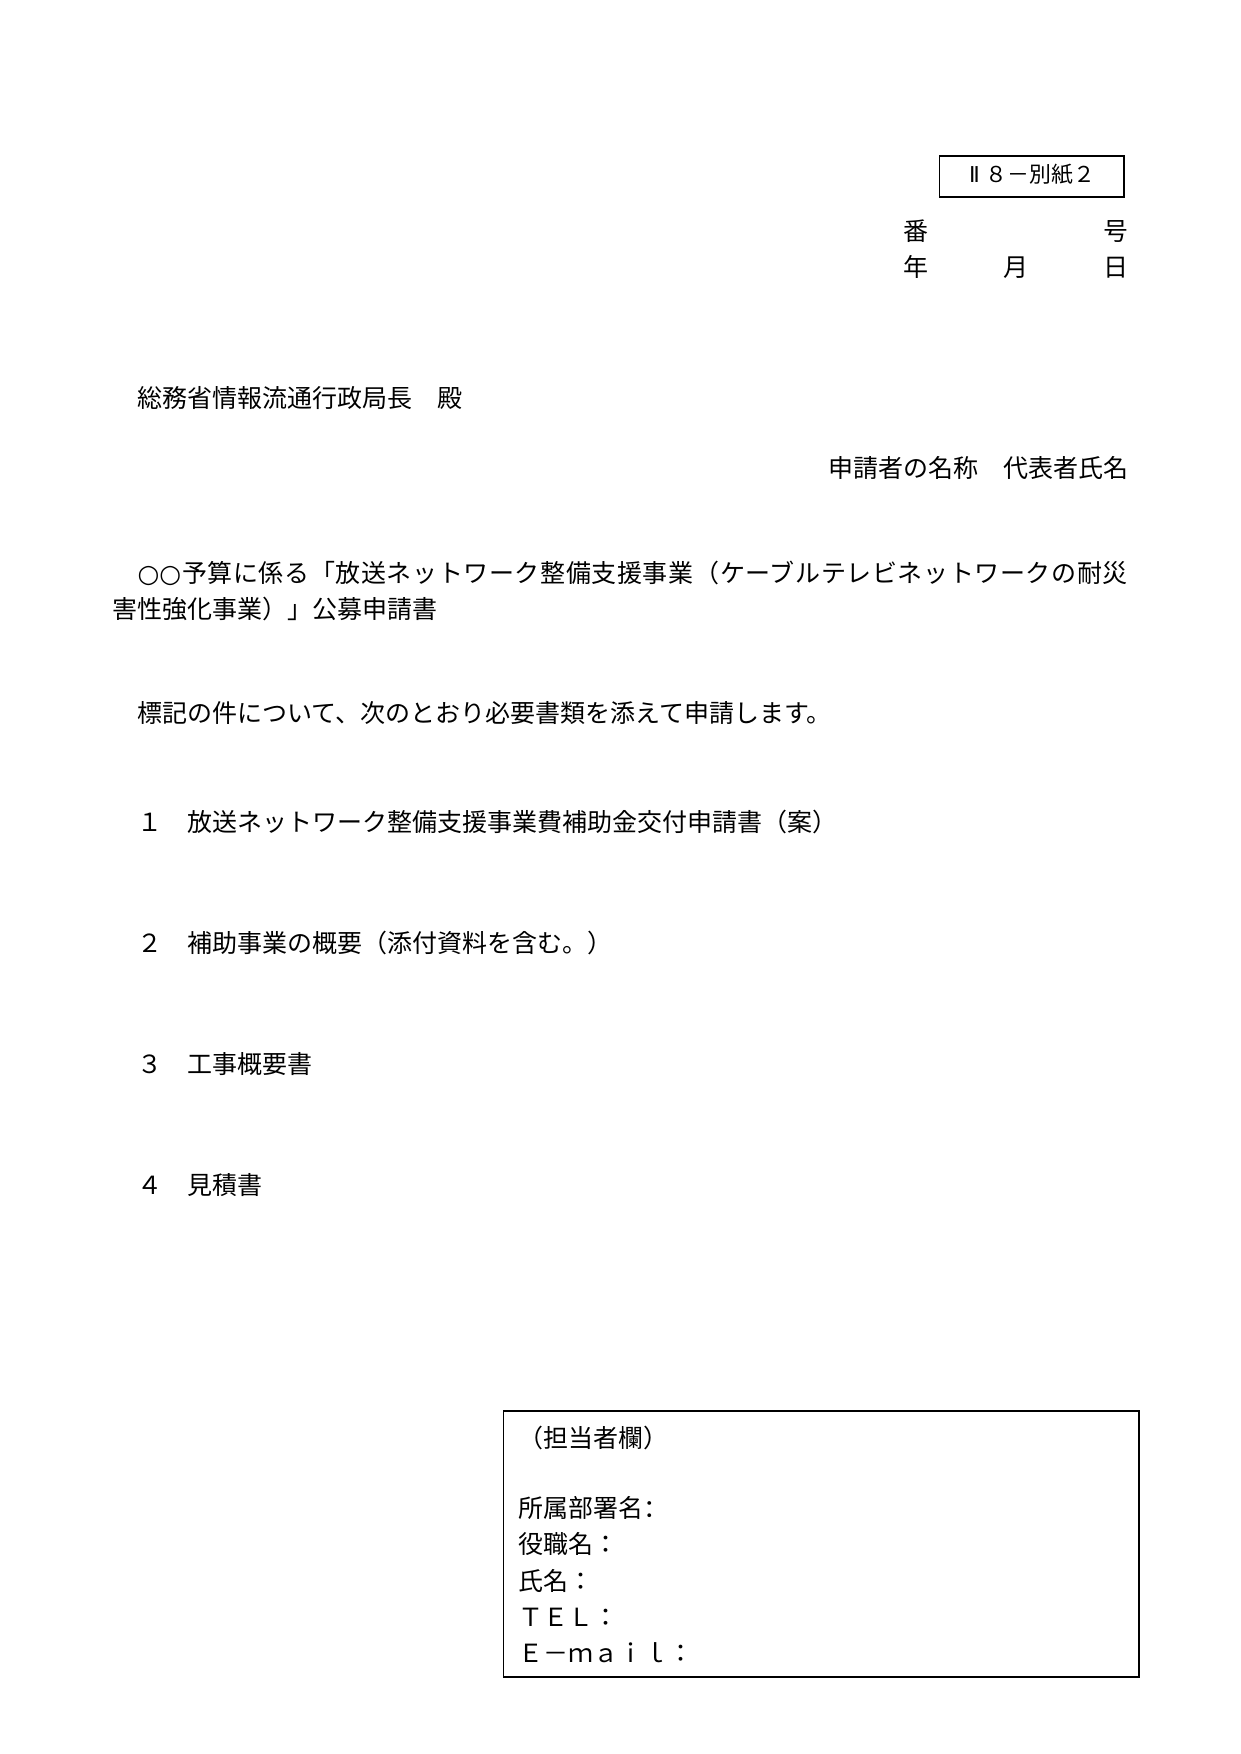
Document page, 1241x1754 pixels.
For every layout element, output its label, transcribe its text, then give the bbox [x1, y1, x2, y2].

text ４ 見積書 [112, 1153, 1128, 1213]
text 年 月 日 [112, 248, 1128, 284]
text ○○予算に係る「放送ネットワーク整備支援事業（ケーブルテレビネットワークの耐災害性強化事業）」公募申請書 [112, 553, 1128, 626]
text ３ 工事概要書 [112, 1032, 1128, 1093]
text 申請者の名称 代表者氏名 [112, 449, 1128, 485]
text 標記の件について、次のとおり必要書類を添えて申請します。 [112, 694, 1125, 730]
text １ 放送ネットワーク整備支援事業費補助金交付申請書（案） [112, 791, 1128, 851]
text 総務省情報流通行政局長 殿 [112, 378, 1128, 415]
text 番 号 [112, 212, 1128, 248]
text ２ 補助事業の概要（添付資料を含む。） [112, 911, 1128, 972]
